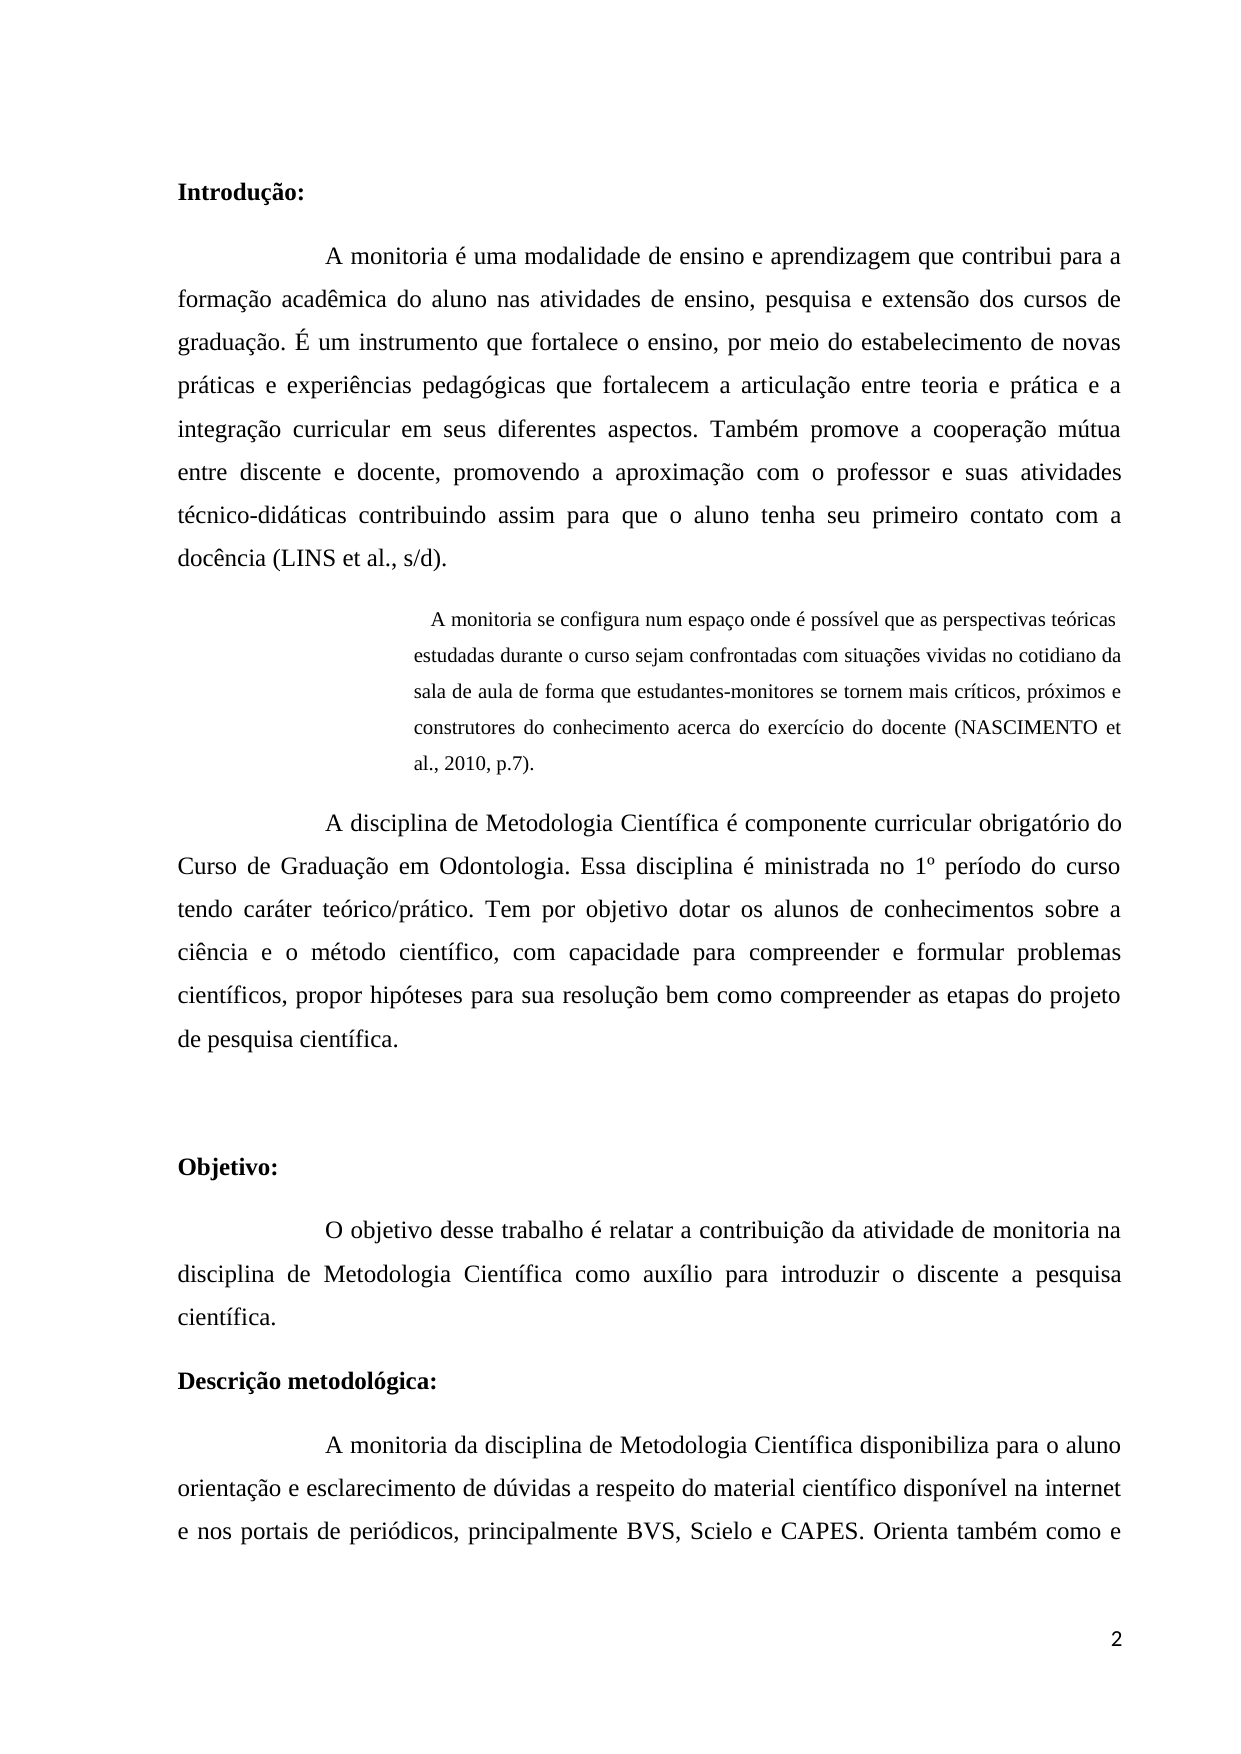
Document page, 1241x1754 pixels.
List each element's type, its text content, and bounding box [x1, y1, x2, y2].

text O objetivo desse trabalho é relatar a contribuição da atividade de monitoria na disciplina de Metodologia Científica como auxílio para introduzir o discente a pesquisa científica. [177, 1216, 1122, 1331]
text A monitoria é uma modalidade de ensino e aprendizagem que contribui para a formação acadêmica do aluno nas atividades de ensino, pesquisa e extensão dos cursos de graduação. É um instrumento que fortalece o ensino, por meio do estabelecimento de novas práticas e experiências pedagógicas que fortalecem a articulação entre teoria e prática e a integração curricular em seus diferentes aspectos. Também promove a cooperação mútua entre discente e docente, promovendo a aproximação com o professor e suas atividades técnico-didáticas contribuindo assim para que o aluno tenha seu primeiro contato com a docência (LINS et al., s/d). [177, 241, 1122, 572]
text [177, 1430, 1122, 1545]
text Introdução: [177, 177, 1122, 206]
text A monitoria se configura num espaço onde é possível que as perspectivas teóricas estudadas durante o curso sejam confrontadas com situações vividas no cotidiano da sala de aula de forma que estudantes-monitores se tornem mais críticos, próximos e construtores do conhecimento acerca do exercício do docente (NASCIMENTO et al., 2010, p.7). [177, 607, 1122, 775]
text Descrição metodológica: [177, 1366, 1122, 1394]
text Objetivo: [177, 1152, 1122, 1180]
text A disciplina de Metodologia Científica é componente curricular obrigatório do Curso de Graduação em Odontologia. Essa disciplina é ministrada no 1º período do curso tendo caráter teórico/prático. Tem por objetivo dotar os alunos de conhecimentos sobre a ciência e o método científico, com capacidade para compreender e formular problemas científicos, propor hipóteses para sua resolução bem como compreender as etapas do projeto de pesquisa científica. [177, 808, 1122, 1052]
